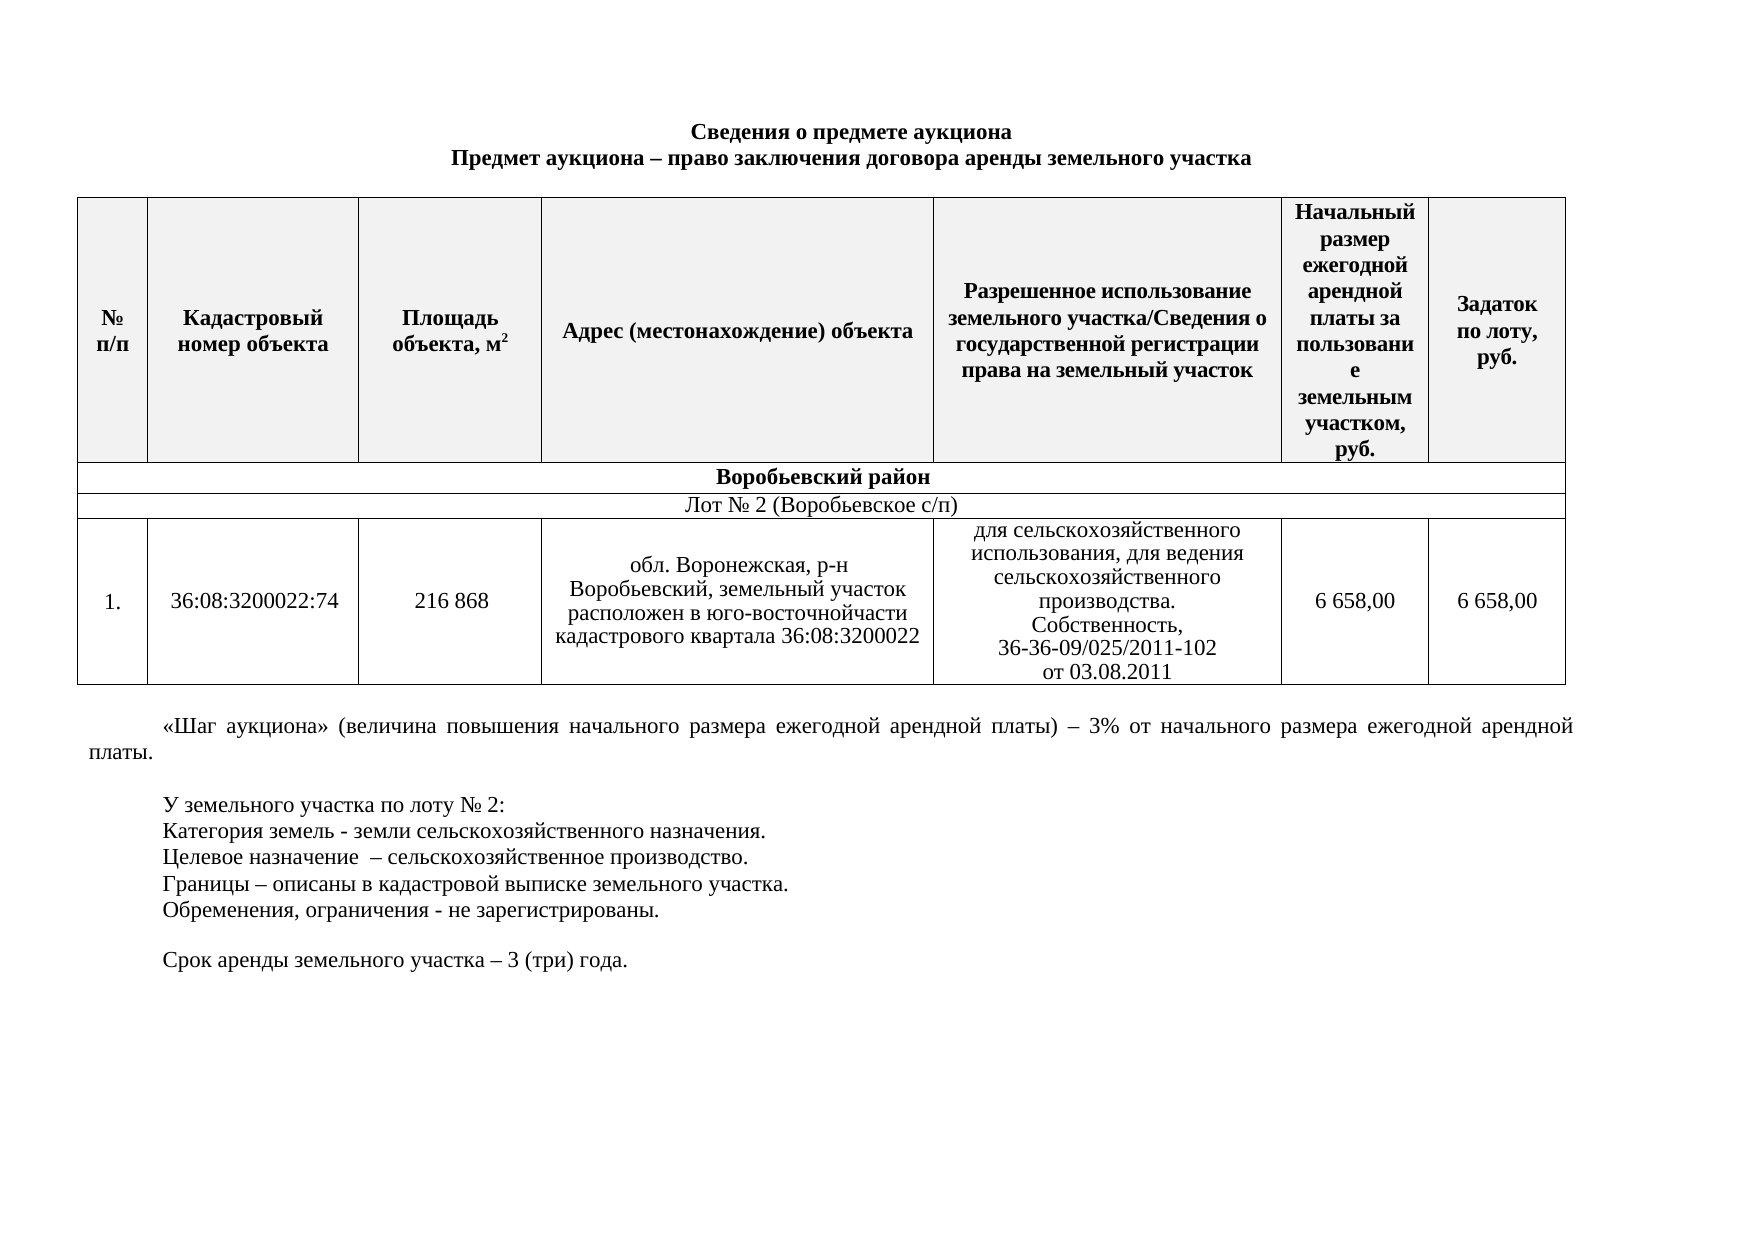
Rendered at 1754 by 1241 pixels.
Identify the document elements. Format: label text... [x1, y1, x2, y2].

text Сведения о предмете аукциона [88, 118, 1577, 144]
table_cell для сельскохозяйственного использования, для ведения сельскохозяйственного производства. Собственность, 36-36-09/025/2011-102 от 03.08.2011 [934, 519, 1281, 684]
table_header Разрешенное использование земельного участка/Сведения о государственной регистрации права на земельный участок [934, 198, 1281, 462]
text Границы – описаны в кадастровой выписке земельного участка. [88, 870, 1577, 896]
text Обременения, ограничения - не зарегистрированы. [88, 896, 1577, 922]
text «Шаг аукциона» (величина повышения начального размера ежегодной арендной платы) – 3% от начального размера ежегодной арендной платы. [88, 712, 1577, 764]
table_header Площадь объекта, м2 [359, 198, 541, 462]
table_cell 216 868 [359, 519, 541, 684]
table_cell 6 658,00 [1282, 519, 1428, 684]
text Срок аренды земельного участка – 3 (три) года. [88, 947, 1577, 973]
table_cell обл. Воронежская, р-н Воробьевский, земельный участок расположен в юго-восточнойчасти кадастрового квартала 36:08:3200022 [542, 519, 933, 684]
text У земельного участка по лоту № 2: [88, 791, 1577, 817]
table_cell Лот № 2 (Воробьевское с/п) [78, 494, 1565, 517]
table_cell 1. [78, 519, 147, 684]
text Категория земель - земли сельскохозяйственного назначения. [162, 817, 1577, 843]
table_cell 6 658,00 [1429, 519, 1565, 684]
table_header Начальный размер ежегодной арендной платы за пользование земельным участком, руб. [1282, 198, 1428, 462]
table_cell 36:08:3200022:74 [148, 519, 358, 684]
table_header Адрес (местонахождение) объекта [542, 198, 933, 462]
table_cell Воробьевский район [78, 463, 1565, 493]
table_header Кадастровый номер объекта [148, 198, 358, 462]
text Предмет аукциона – право заключения договора аренды земельного участка [88, 144, 1577, 171]
table_header № п/п [78, 198, 147, 462]
table_header Задаток по лоту, руб. [1429, 198, 1565, 462]
text Целевое назначение – сельскохозяйственное производство. [88, 843, 1577, 870]
